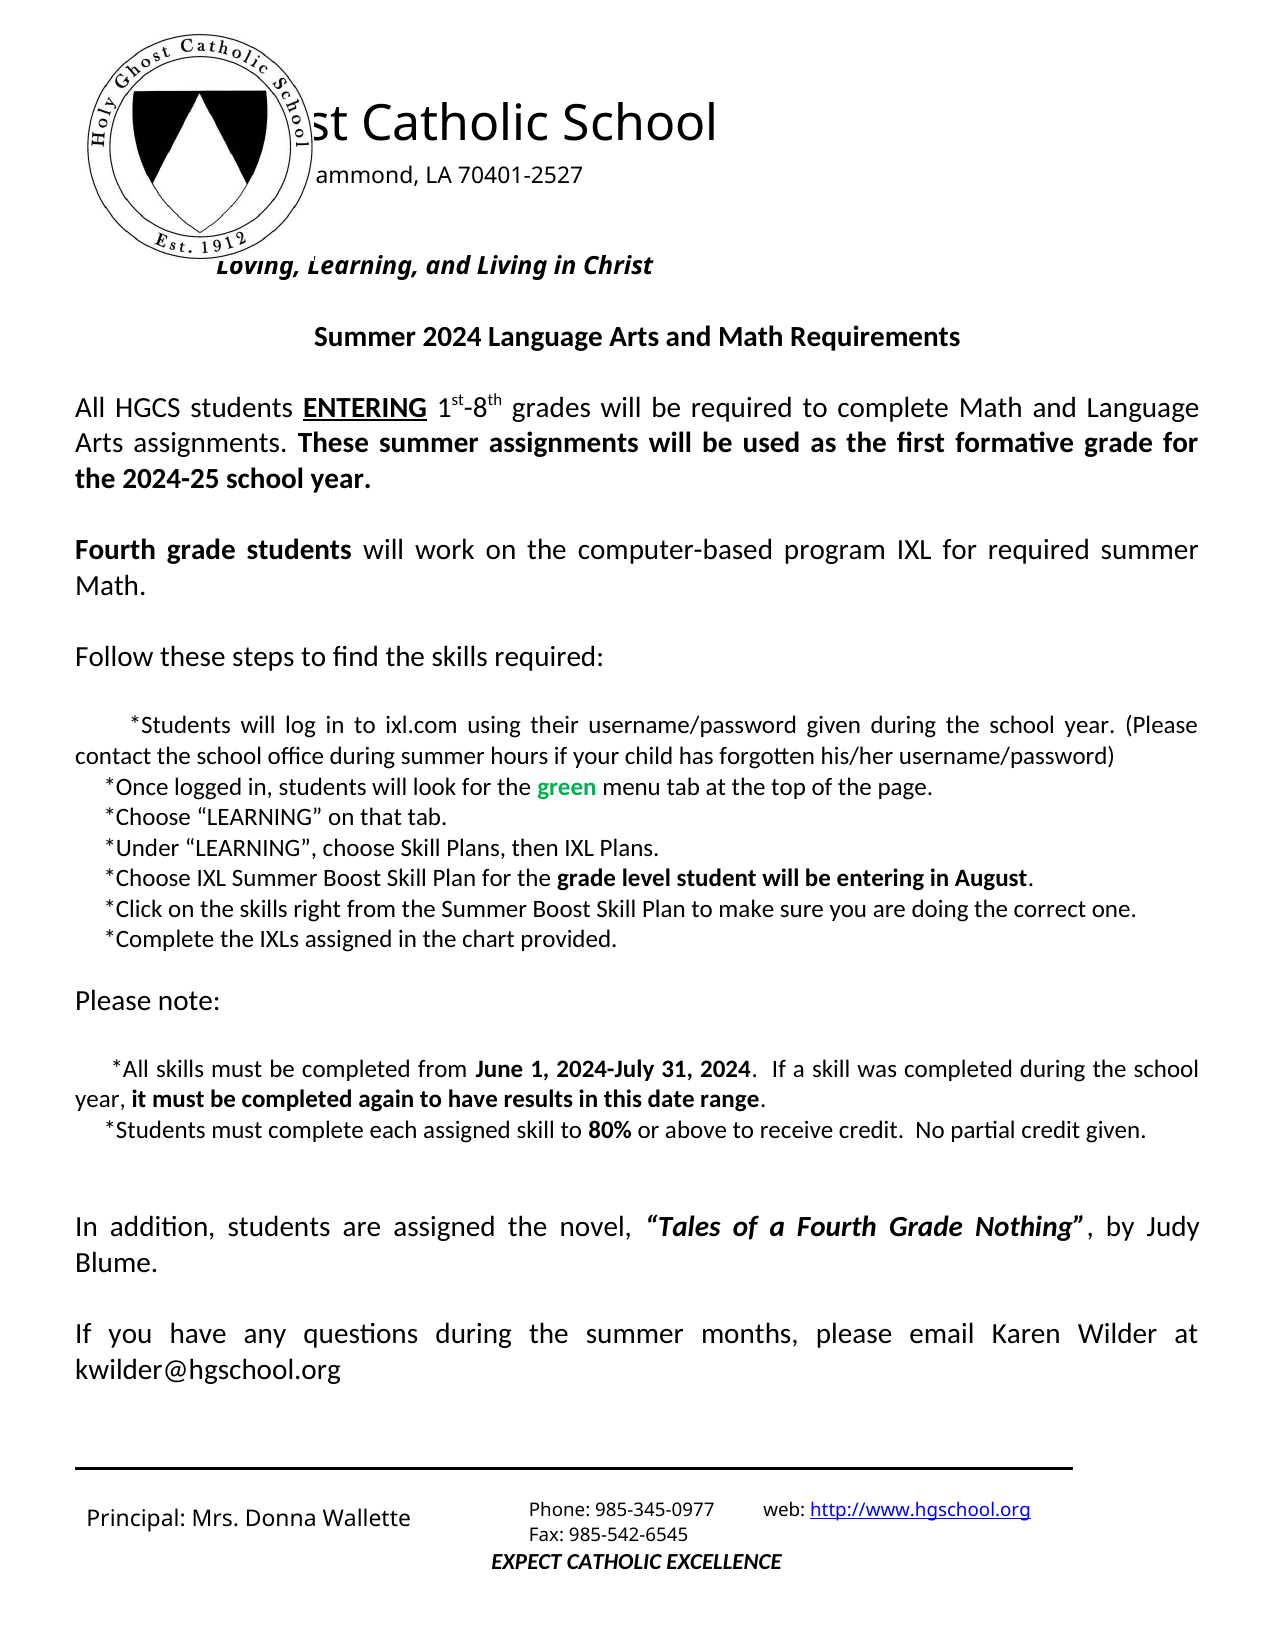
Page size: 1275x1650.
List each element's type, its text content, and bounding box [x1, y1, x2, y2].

text *Students must complete each assigned skill to 80% or above to receive credit. No partial credit given. [75, 1114, 1200, 1144]
text Fourth grade students will work on the computer-based program IXL for required summer Math. [75, 531, 1200, 603]
text *Complete the IXLs assigned in the chart provided. [75, 923, 1200, 954]
text *Once logged in, students will look for the green menu tab at the top of the page. [75, 771, 1200, 801]
text *All skills must be completed from June 1, 2024-July 31, 2024. If a skill was completed during the school year, it must be completed again to have results in this date range. [75, 1053, 1200, 1114]
text Please note: [75, 982, 1200, 1017]
text *Students will log in to ixl.com using their username/password given during the school year. (Please contact the school office during summer hours if your child has forgotten his/her username/password) [75, 709, 1200, 771]
text If you have any questions during the summer months, please email Karen Wilder at kwilder@hgschool.org [75, 1315, 1200, 1386]
text *Choose IXL Summer Boost Skill Plan for the grade level student will be entering in August. [75, 862, 1200, 893]
text Summer 2024 Language Arts and Math Requirements [75, 318, 1200, 353]
text *Choose “LEARNING” on that tab. [75, 801, 1200, 832]
text In addition, students are assigned the novel, “Tales of a Fourth Grade Nothing”, by Judy Blume. [75, 1208, 1200, 1279]
text *Under “LEARNING”, choose Skill Plans, then IXL Plans. [75, 832, 1200, 862]
text All HGCS students ENTERING 1st-8th grades will be required to complete Math and Language Arts assignments. These summer assignments will be used as the first formative grade for the 2024-25 school year. [75, 389, 1200, 496]
text *Click on the skills right from the Summer Boost Skill Plan to make sure you are doing the correct one. [75, 893, 1200, 923]
text Follow these steps to find the skills required: [75, 638, 1200, 674]
picture [86, 32, 314, 261]
